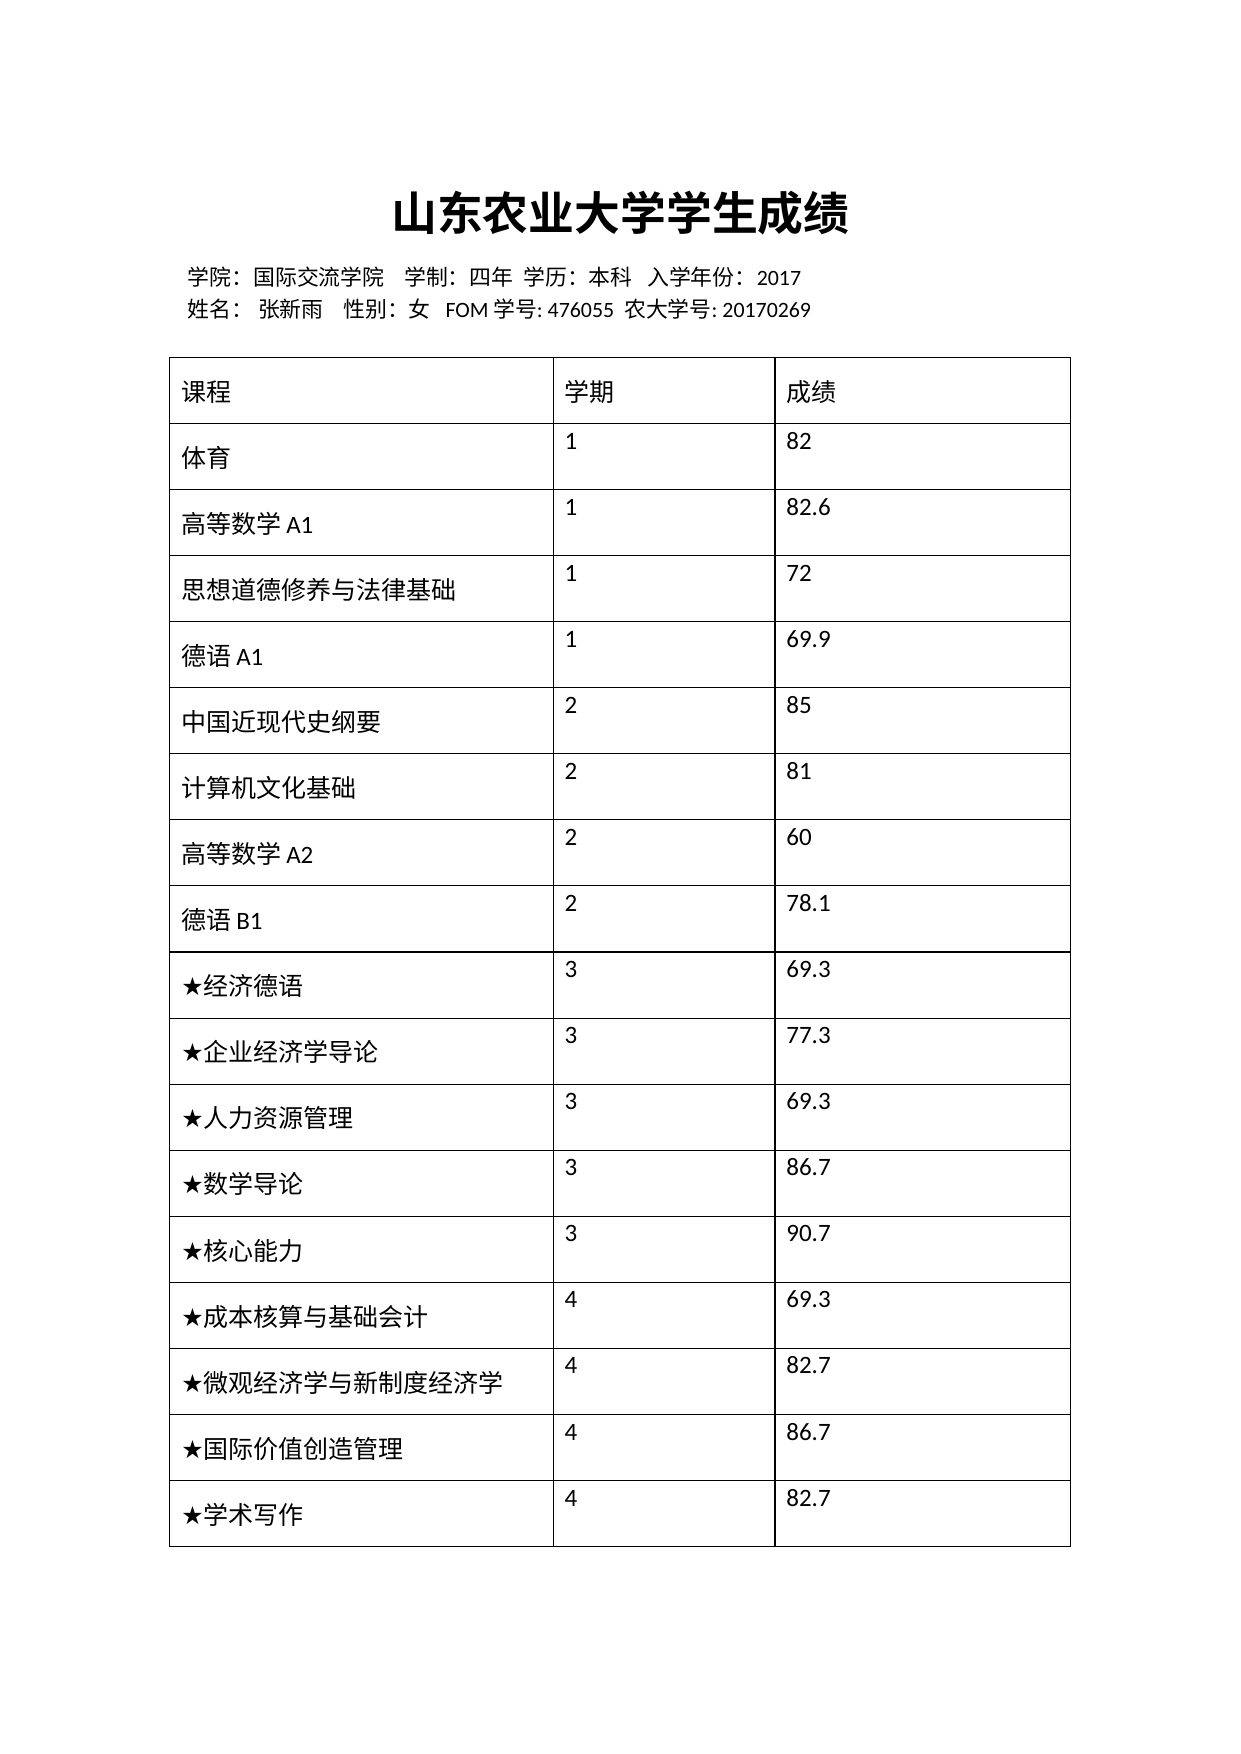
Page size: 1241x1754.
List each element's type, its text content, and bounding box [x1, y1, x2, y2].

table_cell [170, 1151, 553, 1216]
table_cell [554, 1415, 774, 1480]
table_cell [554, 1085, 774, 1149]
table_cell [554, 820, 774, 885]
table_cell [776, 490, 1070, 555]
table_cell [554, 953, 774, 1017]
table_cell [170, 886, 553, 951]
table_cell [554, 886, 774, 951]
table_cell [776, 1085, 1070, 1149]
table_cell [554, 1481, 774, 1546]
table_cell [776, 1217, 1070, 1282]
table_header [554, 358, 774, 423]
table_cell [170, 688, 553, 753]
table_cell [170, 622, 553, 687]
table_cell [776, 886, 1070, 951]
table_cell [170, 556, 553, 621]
text 姓名： 张新雨 性别：女 FOM学号: 476055 农大学号: 20170269 [187, 292, 1053, 324]
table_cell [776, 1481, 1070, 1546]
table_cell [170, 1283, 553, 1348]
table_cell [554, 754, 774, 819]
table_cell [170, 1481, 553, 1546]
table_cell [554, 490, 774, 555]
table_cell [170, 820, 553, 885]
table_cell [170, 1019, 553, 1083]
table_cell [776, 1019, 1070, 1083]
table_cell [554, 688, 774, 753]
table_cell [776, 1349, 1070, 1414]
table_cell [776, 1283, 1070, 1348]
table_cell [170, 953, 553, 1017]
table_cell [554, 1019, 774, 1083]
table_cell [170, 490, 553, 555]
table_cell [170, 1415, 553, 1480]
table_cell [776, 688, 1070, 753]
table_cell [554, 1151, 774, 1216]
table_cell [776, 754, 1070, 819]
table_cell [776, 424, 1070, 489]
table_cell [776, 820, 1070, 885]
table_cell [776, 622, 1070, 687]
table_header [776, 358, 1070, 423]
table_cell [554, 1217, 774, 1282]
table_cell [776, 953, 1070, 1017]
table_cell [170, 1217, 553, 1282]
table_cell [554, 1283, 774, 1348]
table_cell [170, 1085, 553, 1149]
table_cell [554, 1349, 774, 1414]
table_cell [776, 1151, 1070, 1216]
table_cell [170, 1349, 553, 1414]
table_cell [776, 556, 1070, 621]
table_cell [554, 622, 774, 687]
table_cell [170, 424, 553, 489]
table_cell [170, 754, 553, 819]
text 学院：国际交流学院 学制：四年 学历：本科 入学年份：2017 [187, 259, 1053, 292]
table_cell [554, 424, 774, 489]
text 山东农业大学学生成绩 [187, 162, 1053, 259]
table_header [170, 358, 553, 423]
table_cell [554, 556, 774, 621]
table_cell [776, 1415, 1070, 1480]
